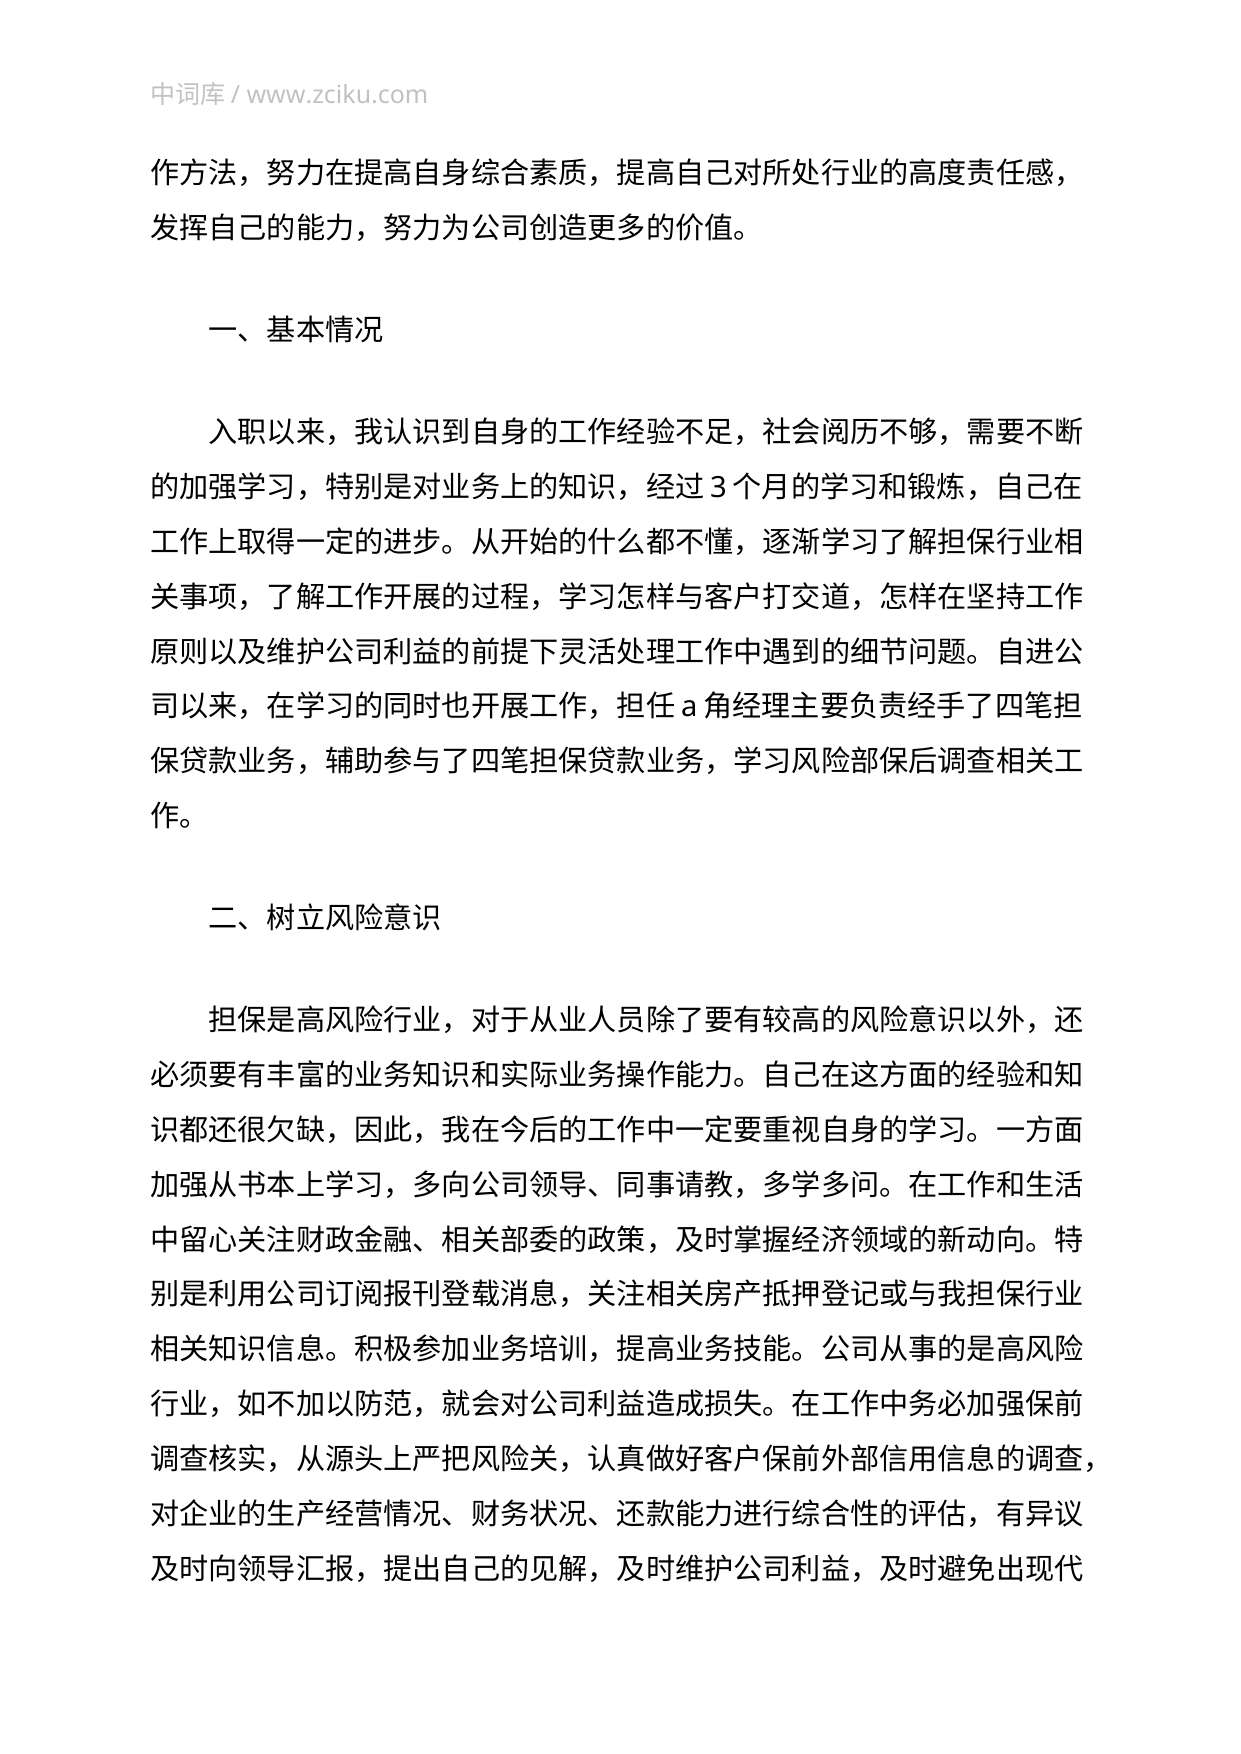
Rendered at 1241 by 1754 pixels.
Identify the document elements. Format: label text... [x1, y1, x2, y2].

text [150, 996, 1090, 1588]
text 二、树立风险意识 [150, 895, 1090, 937]
text 入职以来，我认识到自身的工作经验不足，社会阅历不够，需要不断的加强学习，特别是对业务上的知识，经过3个月的学习和锻炼，自己在工作上取得一定的进步。从开始的什么都不懂，逐渐学习了解担保行业相关事项，了解工作开展的过程，学习怎样与客户打交道，怎样在坚持工作原则以及维护公司利益的前提下灵活处理工作中遇到的细节问题。自进公司以来，在学习的同时也开展工作，担任a角经理主要负责经手了四笔担保贷款业务，辅助参与了四笔担保贷款业务，学习风险部保后调查相关工作。 [150, 408, 1090, 835]
text 一、基本情况 [150, 307, 1090, 349]
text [150, 150, 1090, 247]
